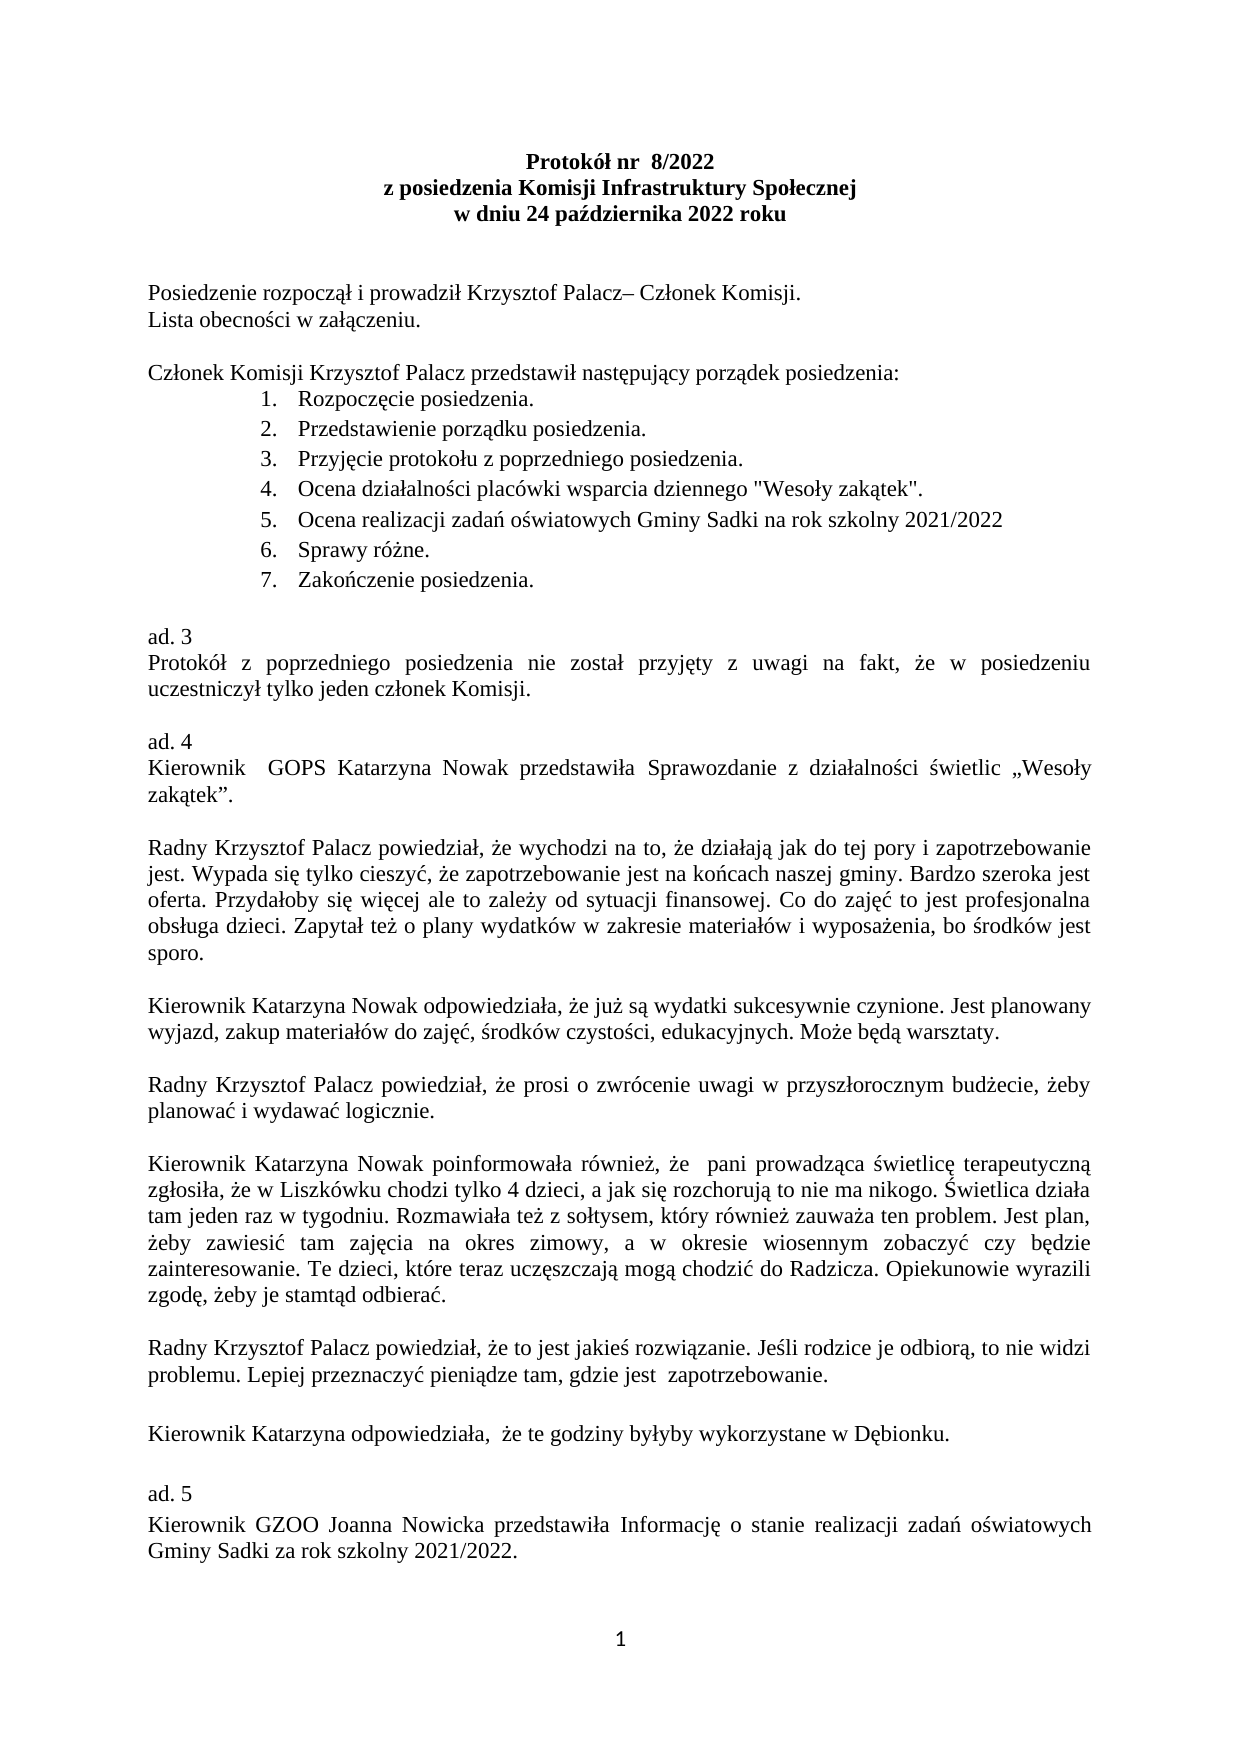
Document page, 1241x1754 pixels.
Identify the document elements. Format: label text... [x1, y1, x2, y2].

text w dniu 24 października 2022 roku [148, 200, 1092, 227]
text ad. 5 [148, 1480, 1092, 1507]
text Kierownik Katarzyna odpowiedziała, że te godziny byłyby wykorzystane w Dębionku. [148, 1420, 1092, 1446]
text ad. 3 [148, 623, 1092, 649]
text Członek Komisji Krzysztof Palacz przedstawił następujący porządek posiedzenia: [148, 358, 1092, 385]
list Zakończenie posiedzenia. [260, 566, 1092, 592]
text Radny Krzysztof Palacz powiedział, że wychodzi na to, że działają jak do tej pory i zapotrzebowanie jest. Wypada się tylko cieszyć, że zapotrzebowanie jest na końcach naszej gminy. Bardzo szeroka jest oferta. Przydałoby się więcej ale to zależy od sytuacji finansowej. Co do zajęć to jest profesjonalna obsługa dzieci. Zapytał też o plany wydatków w zakresie materiałów i wyposażenia, bo środków jest sporo. [148, 833, 1092, 965]
text z posiedzenia Komisji Infrastruktury Społecznej [148, 174, 1092, 200]
list Ocena realizacji zadań oświatowych Gminy Sadki na rok szkolny 2021/2022 [260, 506, 1092, 532]
text Protokół nr 8/2022 [148, 148, 1092, 174]
list Przedstawienie porządku posiedzenia. [260, 415, 1092, 441]
list Ocena działalności placówki wsparcia dziennego "Wesoły zakątek". [260, 476, 1092, 502]
text Posiedzenie rozpoczął i prowadził Krzysztof Palacz– Członek Komisji. [148, 279, 1092, 306]
list Przyjęcie protokołu z poprzedniego posiedzenia. [260, 445, 1092, 472]
list Rozpoczęcie posiedzenia. [260, 385, 1092, 411]
text Kierownik GOPS Katarzyna Nowak przedstawiła Sprawozdanie z działalności świetlic „Wesoły zakątek”. [148, 754, 1092, 807]
text Kierownik Katarzyna Nowak poinformowała również, że pani prowadząca świetlicę terapeutyczną zgłosiła, że w Liszkówku chodzi tylko 4 dzieci, a jak się rozchorują to nie ma nikogo. Świetlica działa tam jeden raz w tygodniu. Rozmawiała też z sołtysem, który również zauważa ten problem. Jest plan, żeby zawiesić tam zajęcia na okres zimowy, a w okresie wiosennym zobaczyć czy będzie zainteresowanie. Te dzieci, które teraz uczęszczają mogą chodzić do Radzicza. Opiekunowie wyrazili zgodę, żeby je stamtąd odbierać. [148, 1150, 1092, 1308]
text Radny Krzysztof Palacz powiedział, że prosi o zwrócenie uwagi w przyszłorocznym budżecie, żeby planować i wydawać logicznie. [148, 1071, 1092, 1123]
list Sprawy różne. [260, 536, 1092, 562]
text Lista obecności w załączeniu. [148, 306, 1092, 332]
text Kierownik GZOO Joanna Nowicka przedstawiła Informację o stanie realizacji zadań oświatowych Gminy Sadki za rok szkolny 2021/2022. [148, 1511, 1092, 1563]
text ad. 4 [148, 728, 1092, 754]
text Radny Krzysztof Palacz powiedział, że to jest jakieś rozwiązanie. Jeśli rodzice je odbiorą, to nie widzi problemu. Lepiej przeznaczyć pieniądze tam, gdzie jest zapotrzebowanie. [148, 1334, 1092, 1387]
text Kierownik Katarzyna Nowak odpowiedziała, że już są wydatki sukcesywnie czynione. Jest planowany wyjazd, zakup materiałów do zajęć, środków czystości, edukacyjnych. Może będą warsztaty. [148, 992, 1092, 1044]
text Protokół z poprzedniego posiedzenia nie został przyjęty z uwagi na fakt, że w posiedzeniu uczestniczył tylko jeden członek Komisji. [148, 649, 1092, 702]
